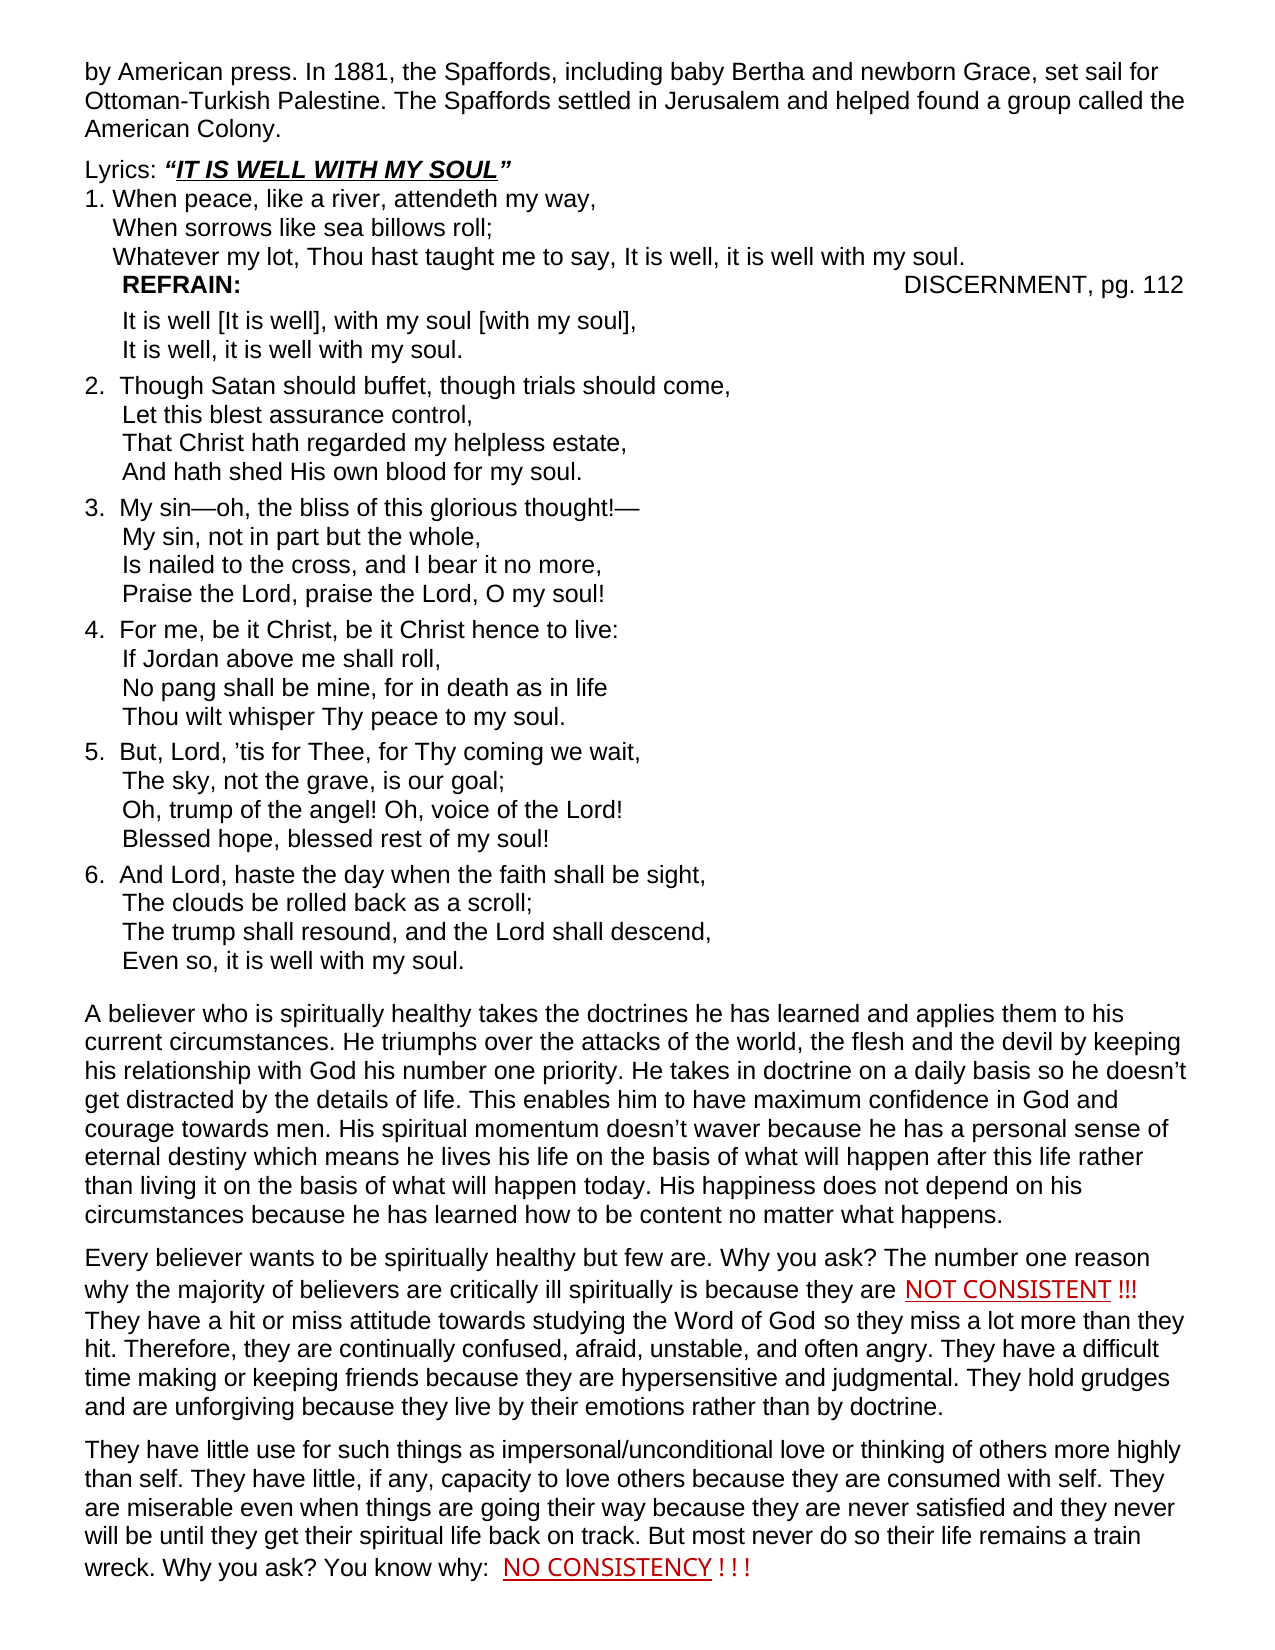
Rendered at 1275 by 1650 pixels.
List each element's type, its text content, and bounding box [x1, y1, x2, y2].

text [84, 57, 1191, 143]
text 5. But, Lord, ’tis for Thee, for Thy coming we wait, The sky, not the grave, is our goal; Oh, trump of the angel! Oh, voice of the Lord! Blessed hope, blessed rest of my soul! [84, 737, 1191, 852]
text They have little use for such things as impersonal/unconditional love or thinking of others more highly than self. They have little, if any, capacity to love others because they are consumed with self. They are miserable even when things are going their way because they are never satisfied and they never will be until they get their spiritual life back on track. But most never do so their life remains a train wreck. Why you ask? You know why: NO CONSISTENCY ! ! ! [84, 1435, 1191, 1584]
text 2. Though Satan should buffet, though trials should come, Let this blest assurance control, That Christ hath regarded my helpless estate, And hath shed His own blood for my soul. [84, 371, 1191, 486]
text REFRAIN: DISCERNMENT, pg. 112 [122, 270, 1191, 299]
text They have a hit or miss attitude towards studying the Word of God so they miss a lot more than they hit. Therefore, they are continually confused, afraid, unstable, and often angry. They have a difficult time making or keeping friends because they are hypersensitive and judgmental. They hold grudges and are unforgiving because they live by their emotions rather than by doctrine. [84, 1306, 1191, 1421]
text 3. My sin—oh, the bliss of this glorious thought!— My sin, not in part but the whole, Is nailed to the cross, and I bear it no more, Praise the Lord, praise the Lord, O my soul! [84, 493, 1191, 608]
text 1. When peace, like a river, attendeth my way, When sorrows like sea billows roll; Whatever my lot, Thou hast taught me to say, It is well, it is well with my soul. [84, 184, 1191, 270]
text 6. And Lord, haste the day when the faith shall be sight, The clouds be rolled back as a scroll; The trump shall resound, and the Lord shall descend, Even so, it is well with my soul. [84, 859, 1191, 974]
text 4. For me, be it Christ, be it Christ hence to live: If Jordan above me shall roll, No pang shall be mine, for in death as in life Thou wilt whisper Thy peace to my soul. [84, 615, 1191, 730]
text Every believer wants to be spiritually healthy but few are. Why you ask? The number one reason why the majority of believers are critically ill spiritually is because they are NOT CONSISTENT !!! [84, 1243, 1191, 1306]
text It is well [It is well], with my soul [with my soul], It is well, it is well with my soul. [122, 299, 1191, 364]
text A believer who is spiritually healthy takes the doctrines he has learned and applies them to his current circumstances. He triumphs over the attacks of the world, the flesh and the devil by keeping his relationship with God his number one priority. He takes in doctrine on a daily basis so he doesn’t get distracted by the details of life. This enables him to have maximum confidence in God and courage towards men. His spiritual momentum doesn’t waver because he has a personal sense of eternal destiny which means he lives his life on the basis of what will happen after this life rather than living it on the basis of what will happen today. His happiness does not depend on his circumstances because he has learned how to be content no matter what happens. [84, 998, 1191, 1228]
text Lyrics: “IT IS WELL WITH MY SOUL” [84, 155, 1191, 184]
